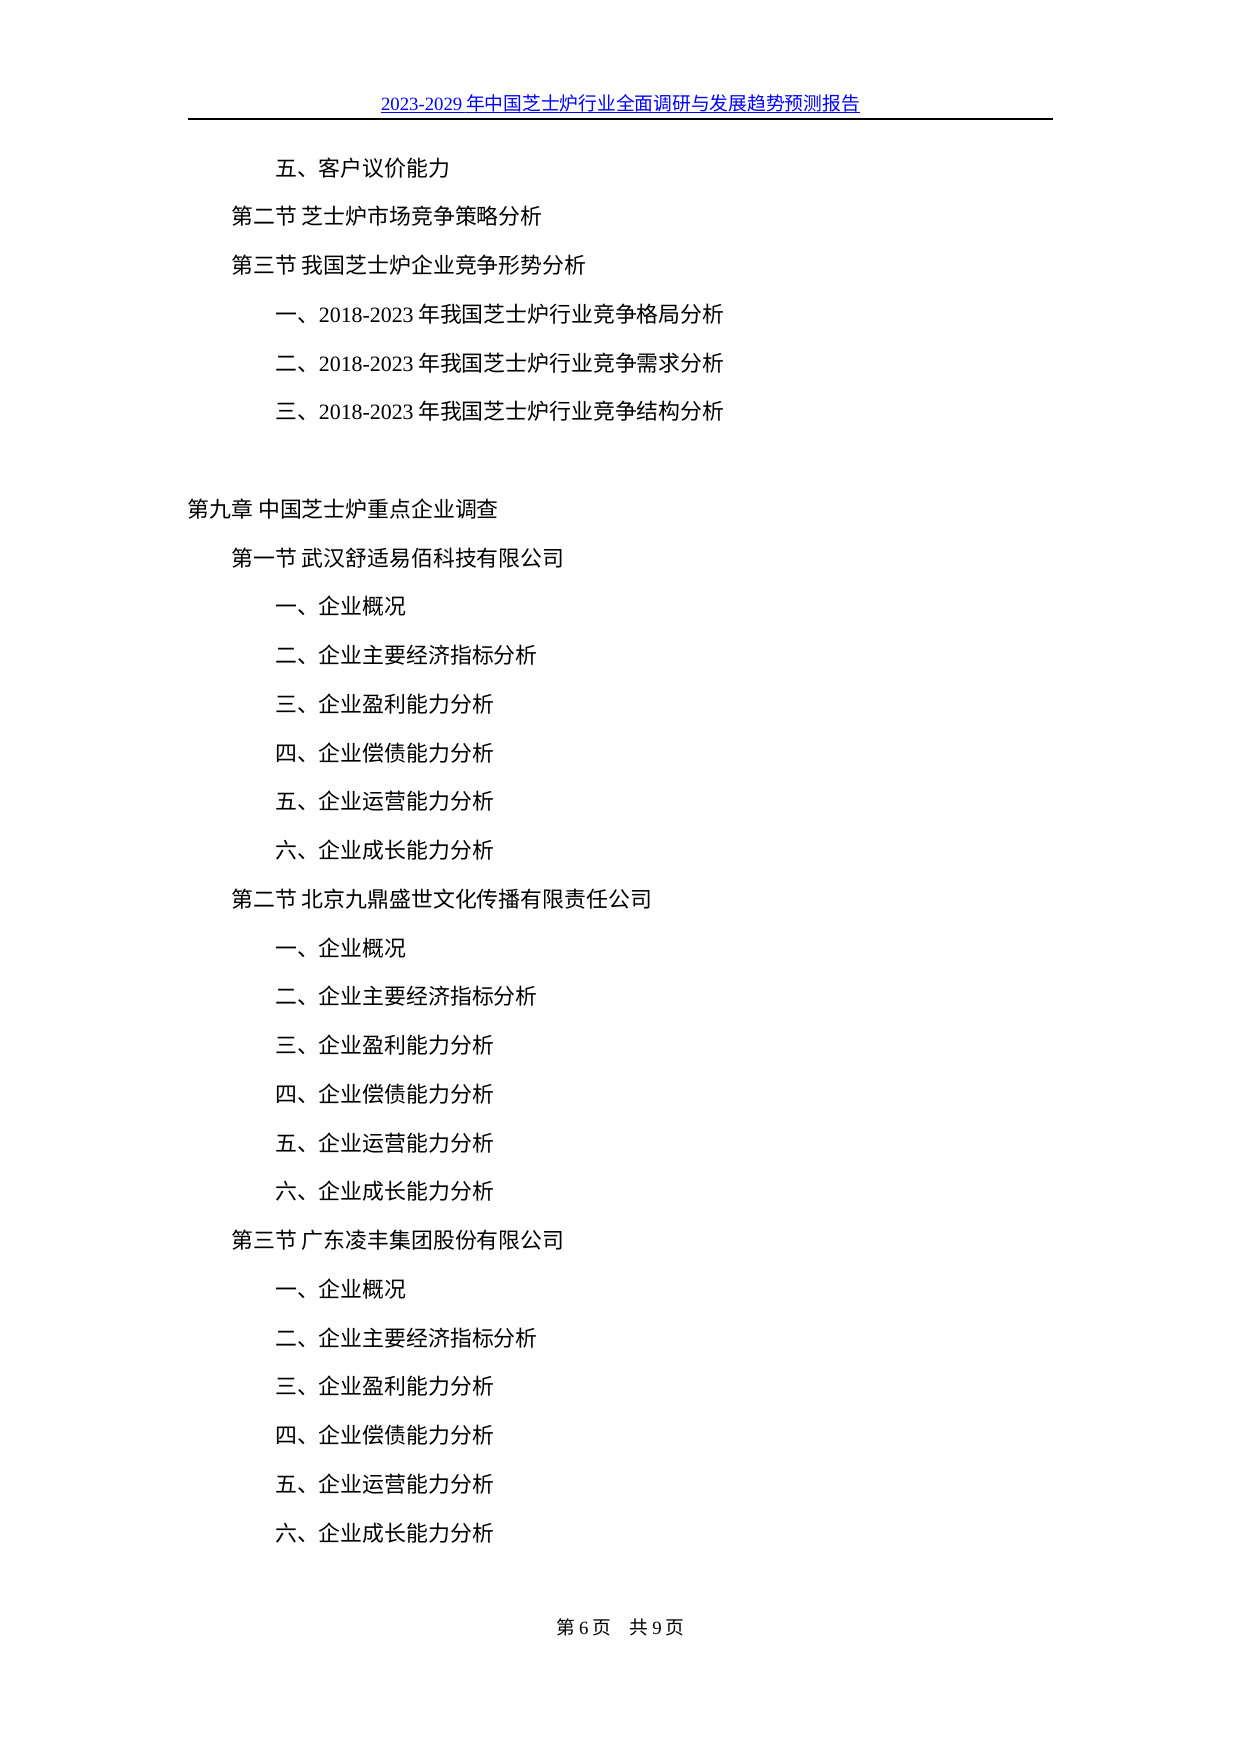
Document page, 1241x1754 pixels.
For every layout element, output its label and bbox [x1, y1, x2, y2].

text [187, 150, 1053, 1548]
